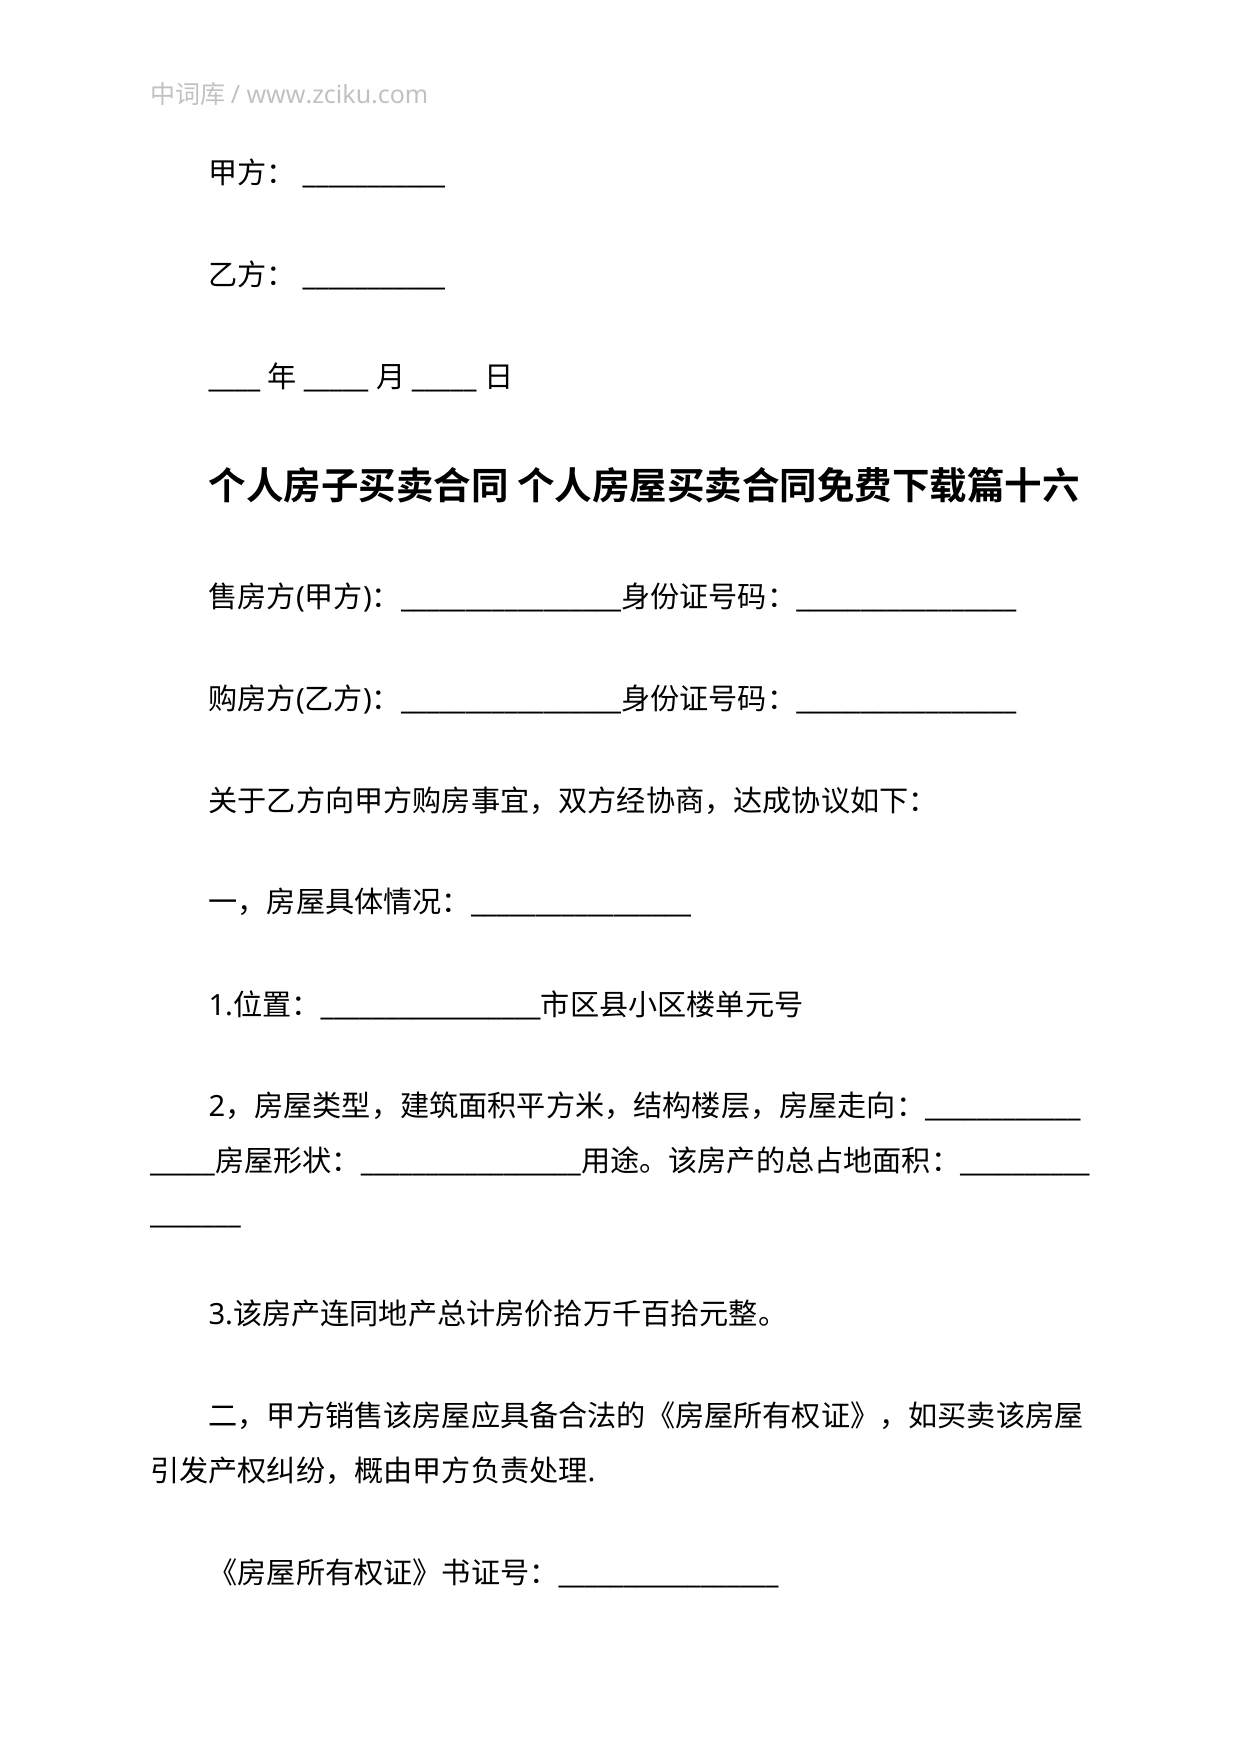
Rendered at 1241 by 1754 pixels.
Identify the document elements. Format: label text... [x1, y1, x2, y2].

text ____ 年 _____ 月 _____ 日 [150, 354, 1090, 396]
text 购房方(乙方)：_________________身份证号码：_________________ [150, 675, 1090, 718]
text 乙方： ___________ [150, 252, 1090, 294]
text 2，房屋类型，建筑面积平方米，结构楼层，房屋走向：_________________房屋形状：_________________用途。该房产的总占地面积：_________________ [150, 1083, 1090, 1232]
text 1.位置：_________________市区县小区楼单元号 [150, 981, 1090, 1023]
text 3.该房产连同地产总计房价拾万千百拾元整。 [150, 1291, 1090, 1333]
text 售房方(甲方)：_________________身份证号码：_________________ [150, 573, 1090, 616]
text 甲方： ___________ [150, 150, 1090, 192]
text 一，房屋具体情况：_________________ [150, 879, 1090, 921]
text 关于乙方向甲方购房事宜，双方经协商，达成协议如下： [150, 777, 1090, 819]
text 个人房子买卖合同 个人房屋买卖合同免费下载篇十六 [150, 456, 1090, 510]
text 《房屋所有权证》书证号：_________________ [150, 1549, 1090, 1592]
text 二，甲方销售该房屋应具备合法的《房屋所有权证》，如买卖该房屋引发产权纠纷，概由甲方负责处理. [150, 1393, 1090, 1490]
